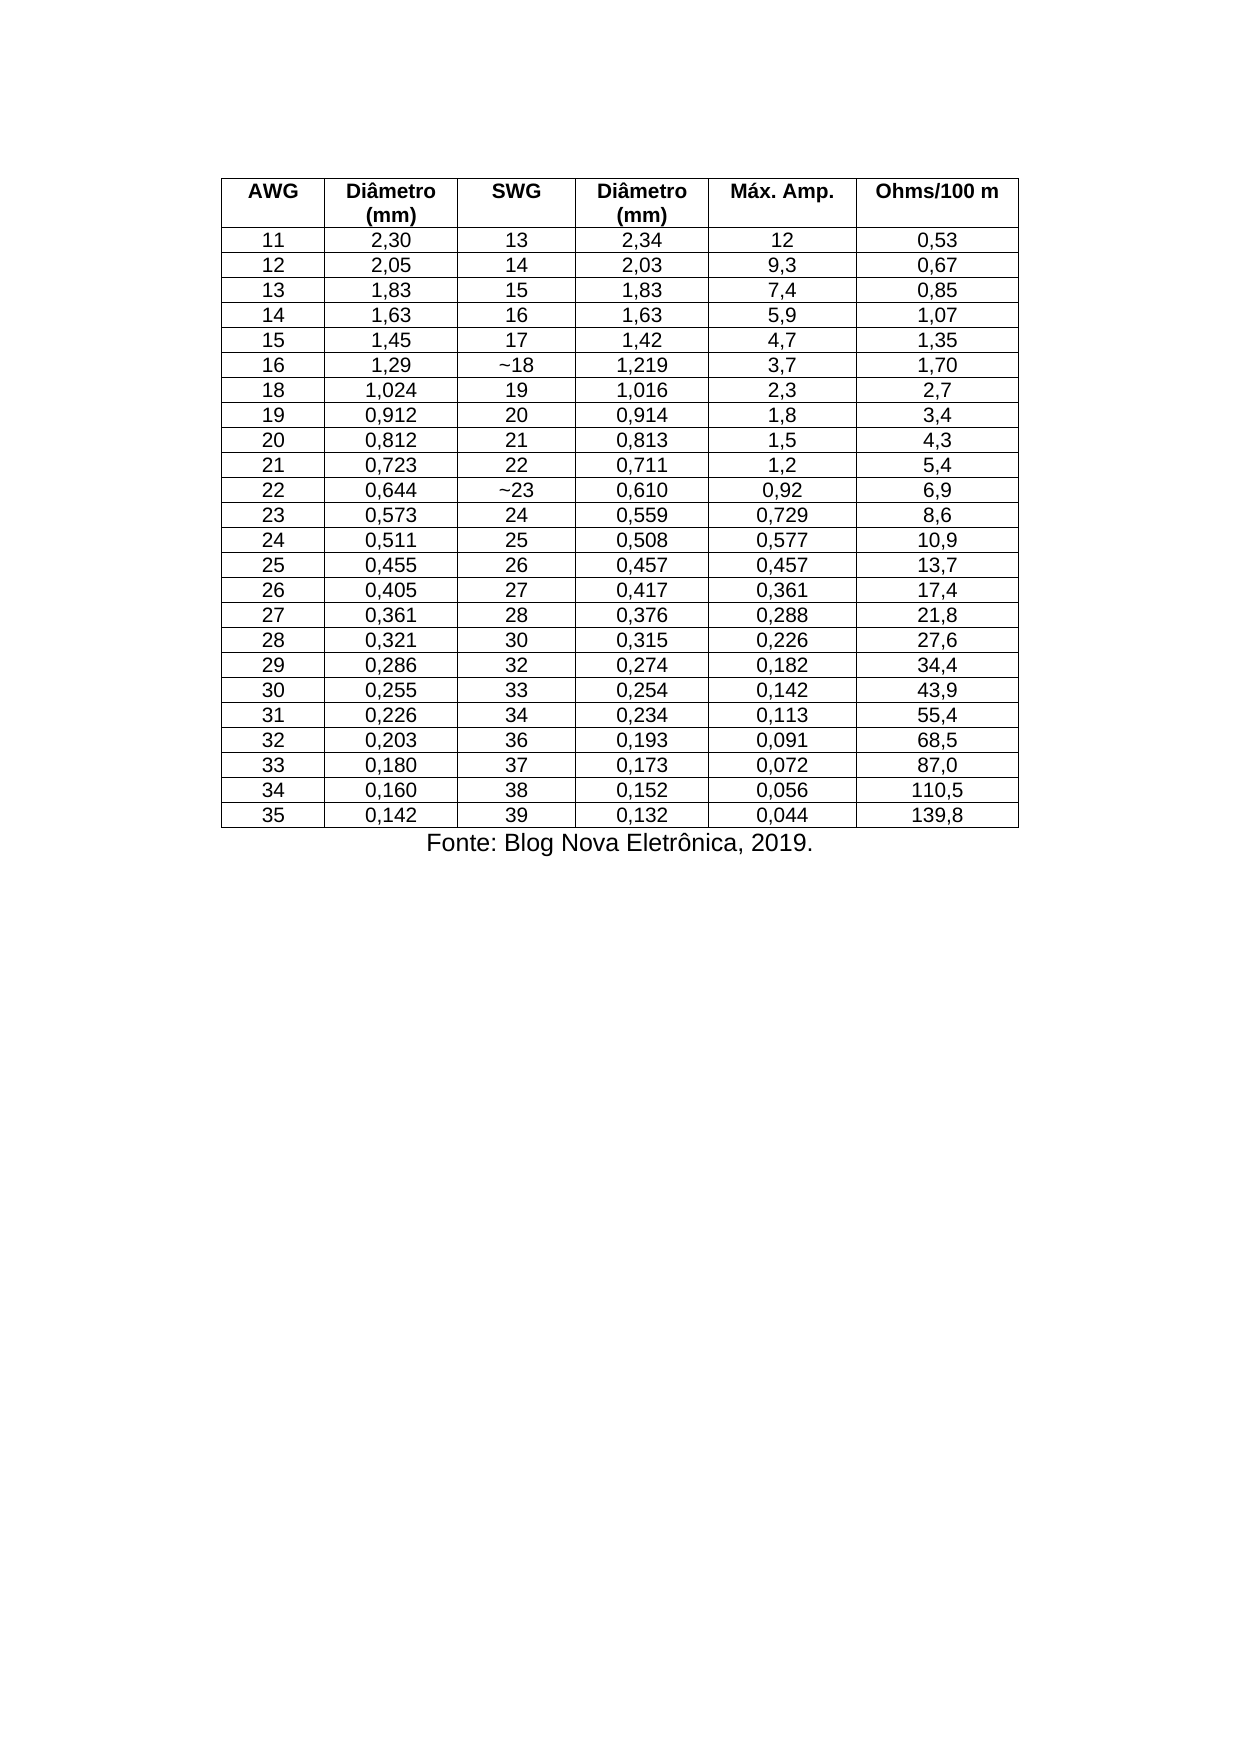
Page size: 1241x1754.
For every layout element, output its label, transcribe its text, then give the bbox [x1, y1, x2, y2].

table_cell 27,6 [857, 628, 1018, 652]
table_cell 5,4 [857, 453, 1018, 477]
table_cell 2,05 [325, 253, 457, 277]
table_cell 20 [222, 428, 324, 452]
table_cell 31 [222, 703, 324, 727]
table_cell 0,254 [576, 678, 708, 702]
table_cell 6,9 [857, 478, 1018, 502]
table_cell 29 [222, 653, 324, 677]
table_cell 0,182 [709, 653, 856, 677]
table_cell 22 [222, 478, 324, 502]
table_cell 30 [458, 628, 575, 652]
table_cell 0,812 [325, 428, 457, 452]
table_cell 24 [458, 503, 575, 527]
table_cell 30 [222, 678, 324, 702]
table_cell 27 [458, 578, 575, 602]
table_cell 34 [222, 778, 324, 802]
table_cell 0,914 [576, 403, 708, 427]
table_cell 21 [458, 428, 575, 452]
table_cell 0,226 [325, 703, 457, 727]
table_header Diâmetro (mm) [576, 179, 708, 227]
table_cell 32 [458, 653, 575, 677]
table_cell 3,4 [857, 403, 1018, 427]
table_cell 37 [458, 753, 575, 777]
table_cell 1,8 [709, 403, 856, 427]
table_cell 2,30 [325, 228, 457, 252]
table_cell 0,457 [576, 553, 708, 577]
table_cell 27 [222, 603, 324, 627]
table_cell 1,63 [325, 303, 457, 327]
table_header AWG [222, 179, 324, 227]
table_cell 1,70 [857, 353, 1018, 377]
table_cell 21 [222, 453, 324, 477]
table_cell 33 [222, 753, 324, 777]
table_cell 25 [458, 528, 575, 552]
table_cell 0,321 [325, 628, 457, 652]
table_cell 1,024 [325, 378, 457, 402]
table_cell 0,457 [709, 553, 856, 577]
table_cell 68,5 [857, 728, 1018, 752]
table_cell 25 [222, 553, 324, 577]
table_cell 0,85 [857, 278, 1018, 302]
table_cell 34,4 [857, 653, 1018, 677]
table_cell 110,5 [857, 778, 1018, 802]
table_cell 0,912 [325, 403, 457, 427]
table_cell 20 [458, 403, 575, 427]
table_cell 19 [458, 378, 575, 402]
table_cell 2,03 [576, 253, 708, 277]
table_cell 0,044 [709, 803, 856, 827]
table_cell 0,180 [325, 753, 457, 777]
table_cell 1,07 [857, 303, 1018, 327]
table_cell 2,34 [576, 228, 708, 252]
table_cell 139,8 [857, 803, 1018, 827]
table_cell 0,234 [576, 703, 708, 727]
table_cell 0,577 [709, 528, 856, 552]
table_cell 32 [222, 728, 324, 752]
table_cell 34 [458, 703, 575, 727]
table_cell 17,4 [857, 578, 1018, 602]
table_cell 0,508 [576, 528, 708, 552]
table_cell 17 [458, 328, 575, 352]
table_cell 0,644 [325, 478, 457, 502]
table_cell 11 [222, 228, 324, 252]
table_cell 1,63 [576, 303, 708, 327]
table_cell 0,376 [576, 603, 708, 627]
table_cell 0,813 [576, 428, 708, 452]
table_cell 5,9 [709, 303, 856, 327]
table_cell 19 [222, 403, 324, 427]
table_cell 0,091 [709, 728, 856, 752]
table_cell 0,455 [325, 553, 457, 577]
text Fonte: Blog Nova Eletrônica, 2019. [177, 828, 1063, 857]
table_cell 0,274 [576, 653, 708, 677]
table_cell 21,8 [857, 603, 1018, 627]
table_cell 12 [222, 253, 324, 277]
table_cell 38 [458, 778, 575, 802]
table_cell 87,0 [857, 753, 1018, 777]
table_cell 3,7 [709, 353, 856, 377]
table_cell 4,3 [857, 428, 1018, 452]
table_cell 1,2 [709, 453, 856, 477]
table_cell 0,142 [325, 803, 457, 827]
table_cell 12 [709, 228, 856, 252]
table_cell 13 [458, 228, 575, 252]
table_cell 0,573 [325, 503, 457, 527]
table_cell 24 [222, 528, 324, 552]
table_cell 0,203 [325, 728, 457, 752]
table_cell 16 [458, 303, 575, 327]
table_cell ~23 [458, 478, 575, 502]
table_cell 2,7 [857, 378, 1018, 402]
table_cell 0,361 [709, 578, 856, 602]
table_cell 1,83 [325, 278, 457, 302]
table_cell 1,29 [325, 353, 457, 377]
table_cell 13,7 [857, 553, 1018, 577]
table_cell 28 [222, 628, 324, 652]
table_cell 9,3 [709, 253, 856, 277]
table_cell 0,056 [709, 778, 856, 802]
table_cell 8,6 [857, 503, 1018, 527]
table_header Diâmetro (mm) [325, 179, 457, 227]
table_header Máx. Amp. [709, 179, 856, 227]
table_cell 0,361 [325, 603, 457, 627]
table_cell 10,9 [857, 528, 1018, 552]
table_cell 1,5 [709, 428, 856, 452]
table_cell 1,45 [325, 328, 457, 352]
table_cell 1,83 [576, 278, 708, 302]
table_cell 0,072 [709, 753, 856, 777]
table_cell 0,711 [576, 453, 708, 477]
table_cell 22 [458, 453, 575, 477]
table_cell 15 [458, 278, 575, 302]
table_cell 0,255 [325, 678, 457, 702]
table_cell 0,729 [709, 503, 856, 527]
table_cell 4,7 [709, 328, 856, 352]
table_cell 26 [222, 578, 324, 602]
table_cell 13 [222, 278, 324, 302]
table_cell 33 [458, 678, 575, 702]
table_cell 0,511 [325, 528, 457, 552]
table_header SWG [458, 179, 575, 227]
table_cell 0,113 [709, 703, 856, 727]
table_cell 0,405 [325, 578, 457, 602]
table_cell 1,35 [857, 328, 1018, 352]
table_cell 16 [222, 353, 324, 377]
table_cell 0,53 [857, 228, 1018, 252]
table_cell 35 [222, 803, 324, 827]
table_cell 43,9 [857, 678, 1018, 702]
table_cell 0,142 [709, 678, 856, 702]
table_cell 0,132 [576, 803, 708, 827]
table_cell 18 [222, 378, 324, 402]
table_cell 0,559 [576, 503, 708, 527]
table_cell 7,4 [709, 278, 856, 302]
table_cell 26 [458, 553, 575, 577]
table_cell 0,152 [576, 778, 708, 802]
table_cell 0,67 [857, 253, 1018, 277]
table_cell 1,219 [576, 353, 708, 377]
table_cell 14 [222, 303, 324, 327]
table_cell ~18 [458, 353, 575, 377]
table_cell 55,4 [857, 703, 1018, 727]
table_cell 1,42 [576, 328, 708, 352]
table_cell 28 [458, 603, 575, 627]
table_cell 23 [222, 503, 324, 527]
table_cell 0,286 [325, 653, 457, 677]
table_cell 2,3 [709, 378, 856, 402]
table_cell 0,315 [576, 628, 708, 652]
table_cell 0,723 [325, 453, 457, 477]
table_cell 14 [458, 253, 575, 277]
table_cell 39 [458, 803, 575, 827]
table_cell 0,226 [709, 628, 856, 652]
table_cell 0,92 [709, 478, 856, 502]
table_header Ohms/100 m [857, 179, 1018, 227]
table_cell 0,193 [576, 728, 708, 752]
table_cell 1,016 [576, 378, 708, 402]
table_cell 0,610 [576, 478, 708, 502]
table_cell 15 [222, 328, 324, 352]
table_cell 0,173 [576, 753, 708, 777]
table_cell 36 [458, 728, 575, 752]
table_cell 0,288 [709, 603, 856, 627]
table_cell 0,160 [325, 778, 457, 802]
table_cell 0,417 [576, 578, 708, 602]
